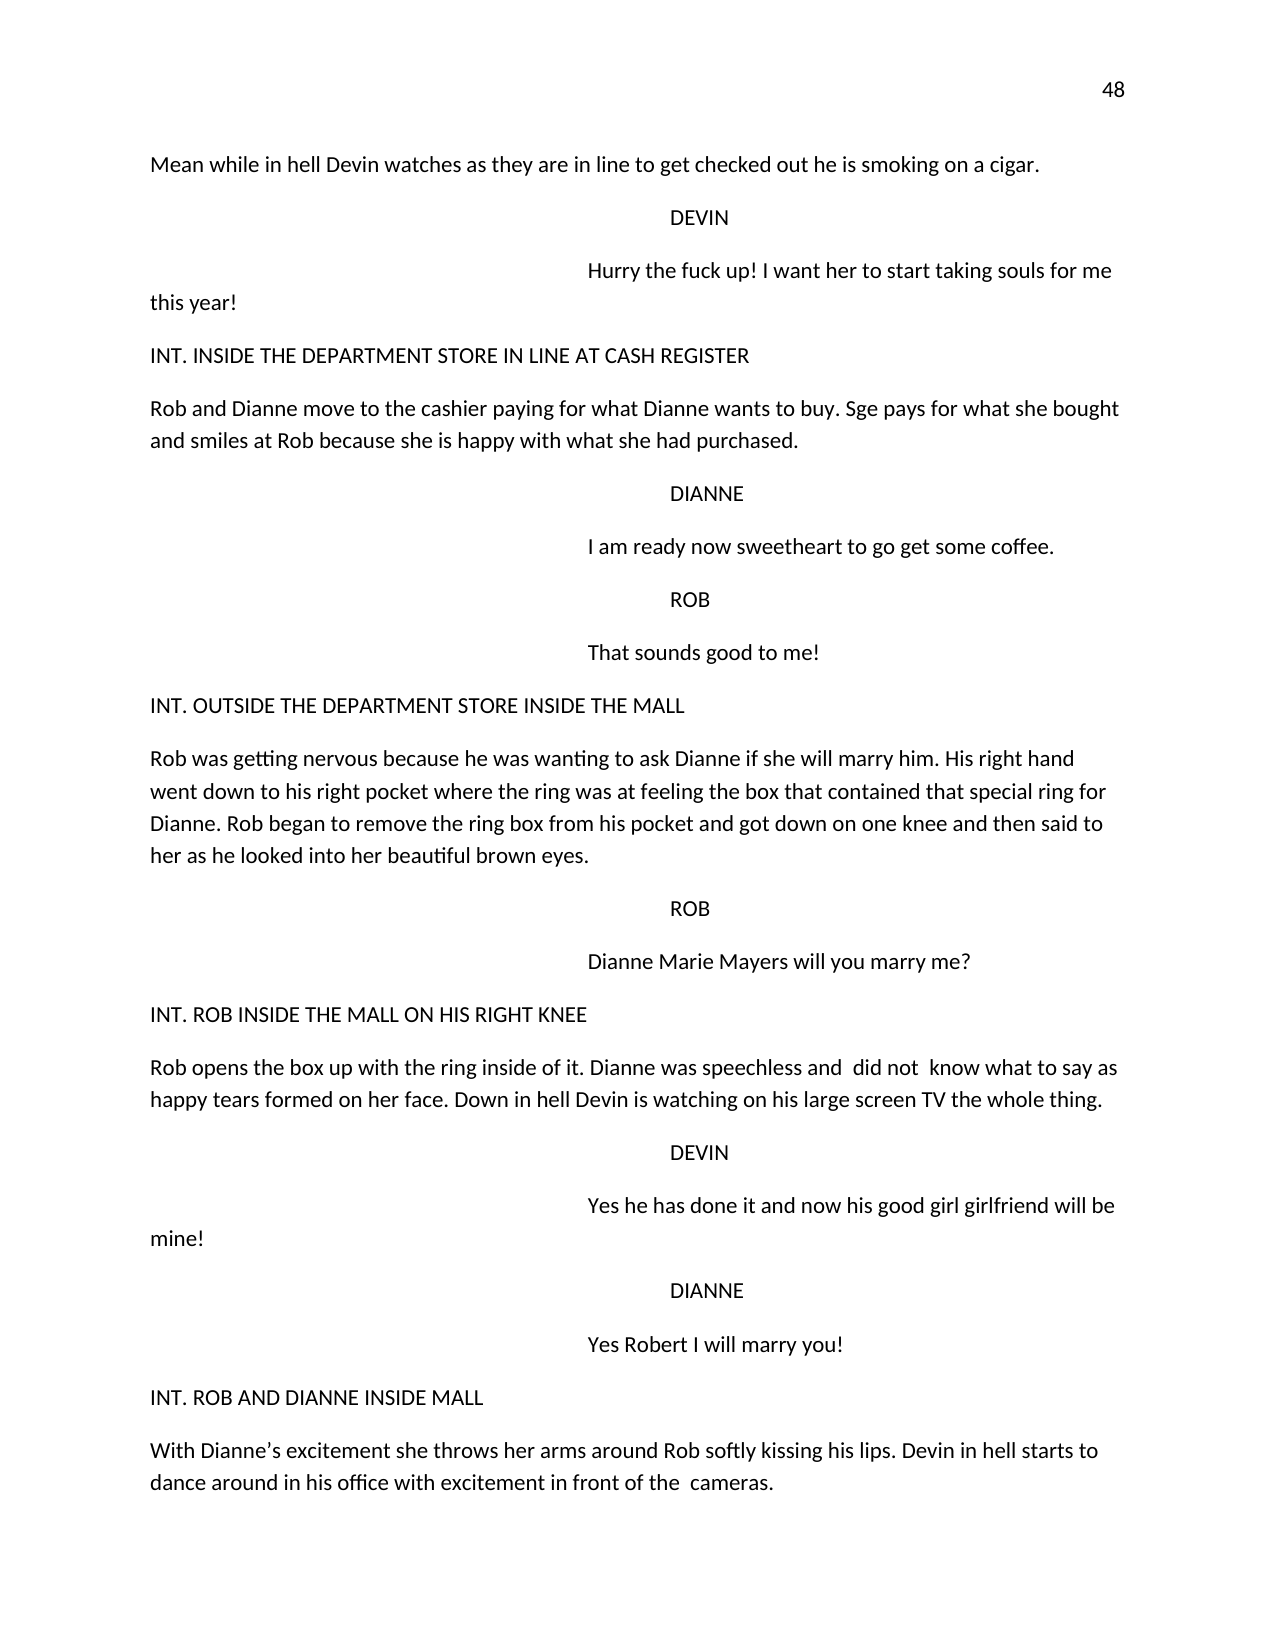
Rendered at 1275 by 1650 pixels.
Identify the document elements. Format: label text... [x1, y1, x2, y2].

text INT. INSIDE THE DEPARTMENT STORE IN LINE AT CASH REGISTER [150, 341, 1125, 369]
text Hurry the fuck up! I want her to start taking souls for me this year! [150, 256, 1125, 316]
text INT. OUTSIDE THE DEPARTMENT STORE INSIDE THE MALL [150, 692, 1125, 719]
text INT. ROB INSIDE THE MALL ON HIS RIGHT KNEE [150, 1000, 1125, 1028]
text Yes he has done it and now his good girl girlfriend will be mine! [150, 1191, 1125, 1252]
text Rob opens the box up with the ring inside of it. Dianne was speechless and did not know what to say as happy tears formed on her face. Down in hell Devin is watching on his large screen TV the whole thing. [150, 1053, 1125, 1113]
text DEVIN [150, 203, 1125, 231]
text That sounds good to me! [150, 638, 1125, 667]
text ROB [150, 586, 1125, 613]
text I am ready now sweetheart to go get some coffee. [150, 532, 1125, 561]
text Yes Robert I will marry you! [150, 1330, 1125, 1358]
text INT. ROB AND DIANNE INSIDE MALL [150, 1383, 1125, 1411]
text ROB [150, 894, 1125, 922]
text Rob was getting nervous because he was wanting to ask Dianne if she will marry him. His right hand went down to his right pocket where the ring was at feeling the box that contained that special ring for Dianne. Rob began to remove the ring box from his pocket and got down on one knee and then said to her as he looked into her beautiful brown eyes. [150, 744, 1125, 869]
text Mean while in hell Devin watches as they are in line to get checked out he is smoking on a cigar. [150, 150, 1125, 178]
text DEVIN [150, 1138, 1125, 1166]
text DIANNE [150, 479, 1125, 507]
text Rob and Dianne move to the cashier paying for what Dianne wants to buy. Sge pays for what she bought and smiles at Rob because she is happy with what she had purchased. [150, 394, 1125, 454]
text Dianne Marie Mayers will you marry me? [150, 947, 1125, 975]
text With Dianne’s excitement she throws her arms around Rob softly kissing his lips. Devin in hell starts to dance around in his office with excitement in front of the cameras. [150, 1436, 1125, 1496]
text DIANNE [150, 1277, 1125, 1305]
